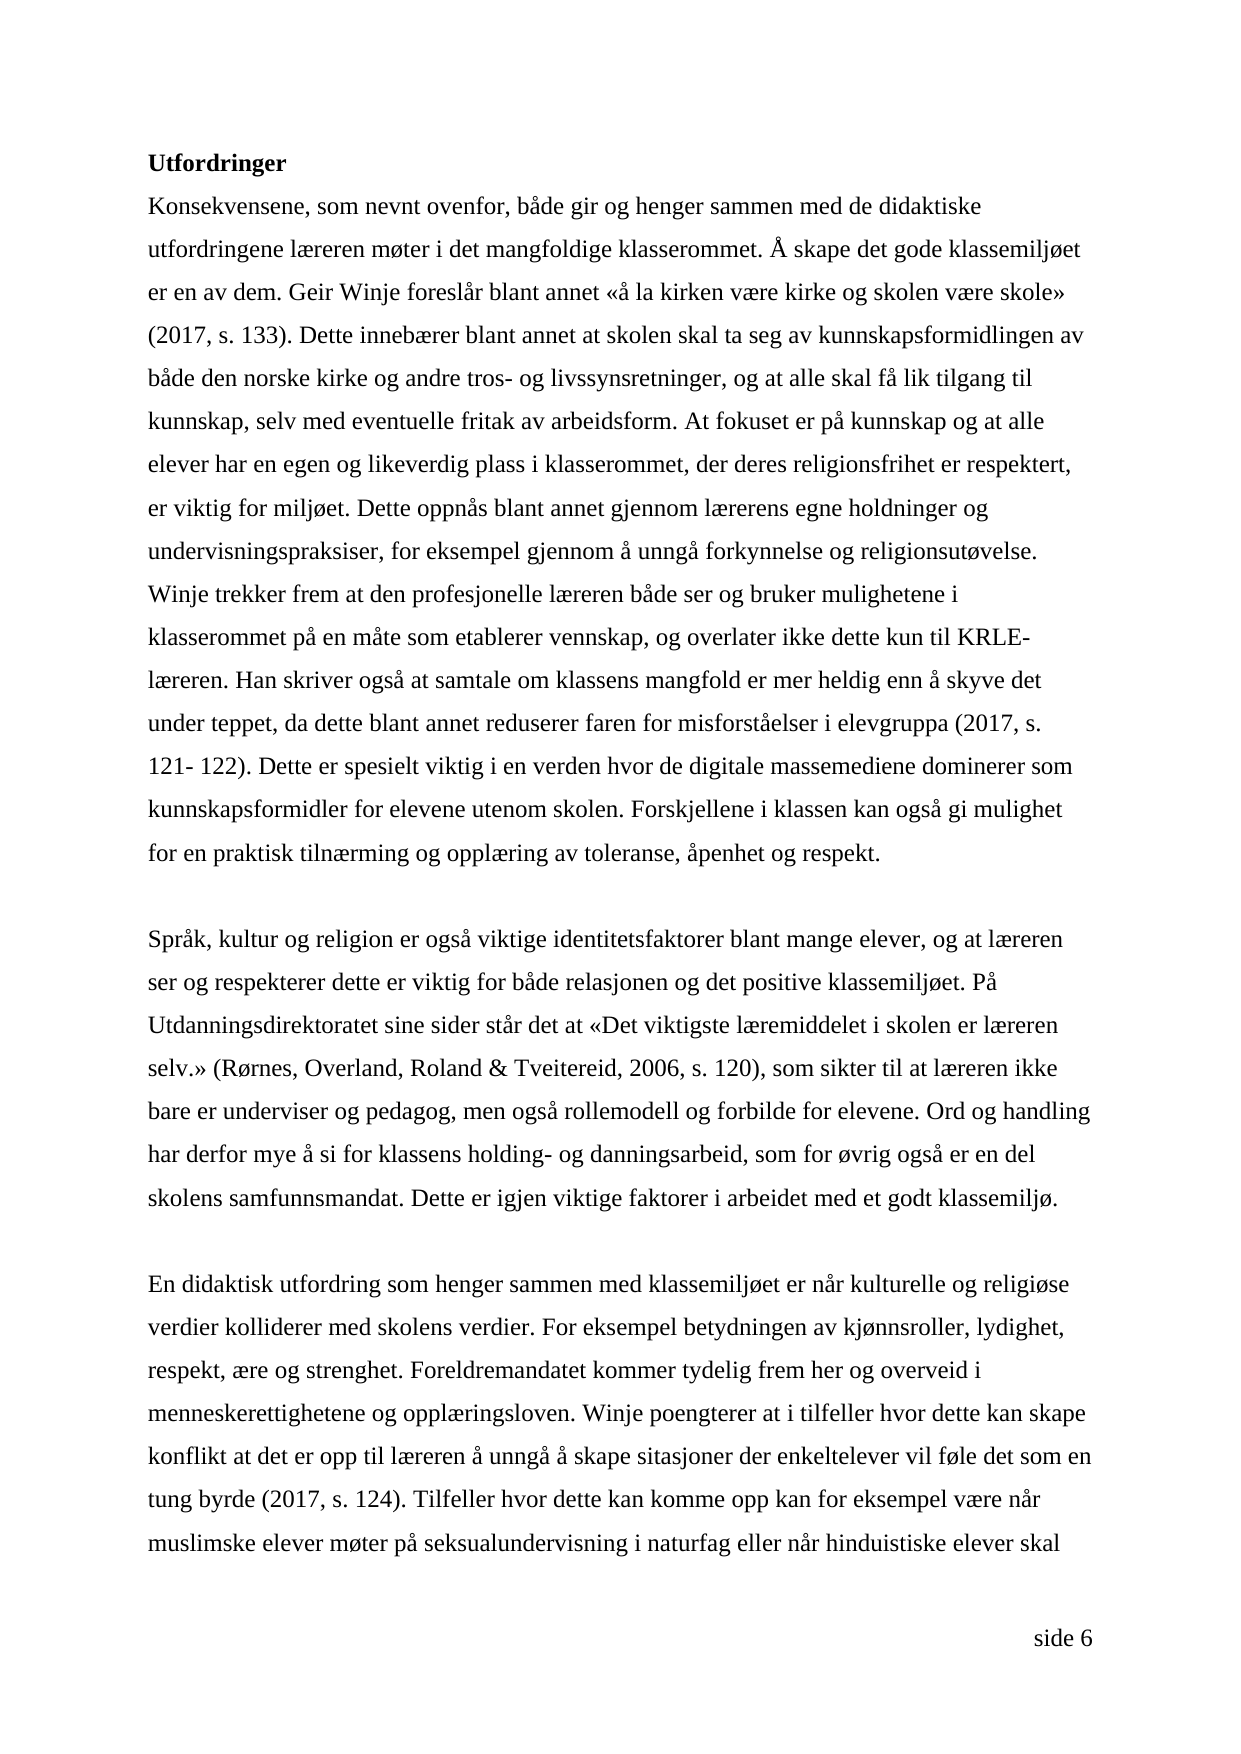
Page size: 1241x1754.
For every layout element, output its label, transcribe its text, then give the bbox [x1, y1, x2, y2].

text Språk, kultur og religion er også viktige identitetsfaktorer blant mange elever, og at læreren ser og respekterer dette er viktig for både relasjonen og det positive klassemiljøet. På Utdanningsdirektoratet sine sider står det at «Det viktigste læremiddelet i skolen er læreren selv.» (Rørnes, Overland, Roland & Tveitereid, 2006, s. 120), som sikter til at læreren ikke bare er underviser og pedagog, men også rollemodell og forbilde for elevene. Ord og handling har derfor mye å si for klassens holding- og danningsarbeid, som for øvrig også er en del skolens samfunnsmandat. Dette er igjen viktige faktorer i arbeidet med et godt klassemiljø. [148, 924, 1093, 1211]
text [148, 1269, 1093, 1556]
subtitle Utfordringer [148, 148, 1093, 176]
text Konsekvensene, som nevnt ovenfor, både gir og henger sammen med de didaktiske utfordringene læreren møter i det mangfoldige klasserommet. Å skape det gode klassemiljøet er en av dem. Geir Winje foreslår blant annet «å la kirken være kirke og skolen være skole» (2017, s. 133). Dette innebærer blant annet at skolen skal ta seg av kunnskapsformidlingen av både den norske kirke og andre tros- og livssynsretninger, og at alle skal få lik tilgang til kunnskap, selv med eventuelle fritak av arbeidsform. At fokuset er på kunnskap og at alle elever har en egen og likeverdig plass i klasserommet, der deres religionsfrihet er respektert, er viktig for miljøet. Dette oppnås blant annet gjennom lærerens egne holdninger og undervisningspraksiser, for eksempel gjennom å unngå forkynnelse og religionsutøvelse. Winje trekker frem at den profesjonelle læreren både ser og bruker mulighetene i klasserommet på en måte som etablerer vennskap, og overlater ikke dette kun til KRLE-læreren. Han skriver også at samtale om klassens mangfold er mer heldig enn å skyve det under teppet, da dette blant annet reduserer faren for misforståelser i elevgruppa (2017, s. 121- 122). Dette er spesielt viktig i en verden hvor de digitale massemediene dominerer som kunnskapsformidler for elevene utenom skolen. Forskjellene i klassen kan også gi mulighet for en praktisk tilnærming og opplæring av toleranse, åpenhet og respekt. [148, 191, 1093, 866]
